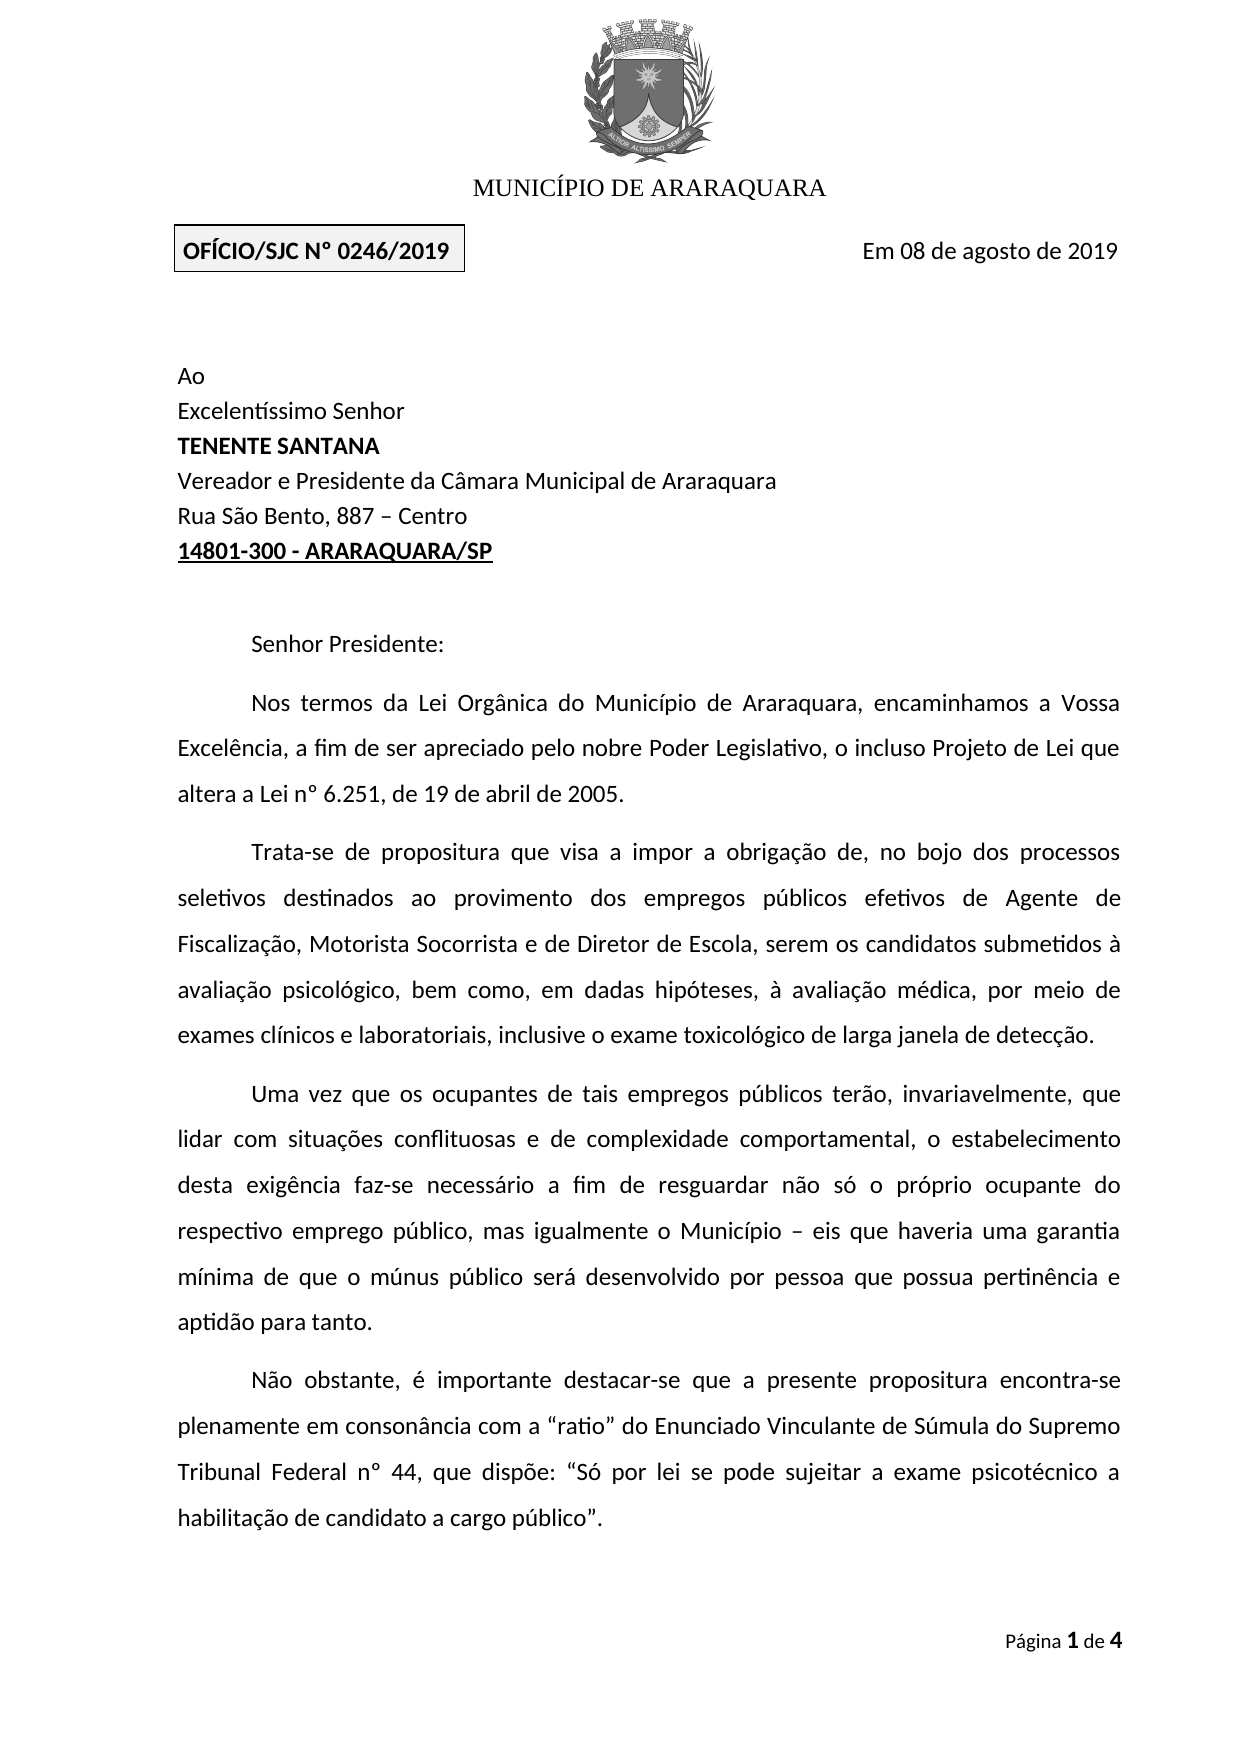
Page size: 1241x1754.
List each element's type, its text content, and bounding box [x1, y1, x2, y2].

text Nos termos da Lei Orgânica do Município de Araraquara, encaminhamos a Vossa Excelência, a fim de ser apreciado pelo nobre Poder Legislativo, o incluso Projeto de Lei que altera a Lei nº 6.251, de 19 de abril de 2005. [177, 687, 1122, 809]
text Rua São Bento, 887 – Centro [177, 500, 1122, 531]
text Excelentíssimo Senhor [177, 395, 1122, 426]
text OFÍCIO/SJC Nº 0246/2019 Em 08 de agosto de 2019 [177, 235, 1122, 265]
text 14801-300 - ARARAQUARA/SP [177, 535, 1122, 566]
text Uma vez que os ocupantes de tais empregos públicos terão, invariavelmente, que lidar com situações conflituosas e de complexidade comportamental, o estabelecimento desta exigência faz-se necessário a fim de resguardar não só o próprio ocupante do respectivo emprego público, mas igualmente o Município – eis que haveria uma garantia mínima de que o múnus público será desenvolvido por pessoa que possua pertinência e aptidão para tanto. [177, 1078, 1122, 1337]
text Vereador e Presidente da Câmara Municipal de Araraquara [177, 465, 1122, 496]
text Não obstante, é importante destacar-se que a presente propositura encontra-se plenamente em consonância com a “ratio” do Enunciado Vinculante de Súmula do Supremo Tribunal Federal nº 44, que dispõe: “Só por lei se pode sujeitar a exame psicotécnico a habilitação de candidato a cargo público”. [177, 1364, 1122, 1532]
text Trata-se de propositura que visa a impor a obrigação de, no bojo dos processos seletivos destinados ao provimento dos empregos públicos efetivos de Agente de Fiscalização, Motorista Socorrista e de Diretor de Escola, serem os candidatos submetidos à avaliação psicológico, bem como, em dadas hipóteses, à avaliação médica, por meio de exames clínicos e laboratoriais, inclusive o exame toxicológico de larga janela de detecção. [177, 837, 1122, 1050]
text TENENTE SANTANA [177, 430, 1122, 461]
text Ao [177, 360, 1122, 391]
text Senhor Presidente: [177, 629, 1122, 659]
